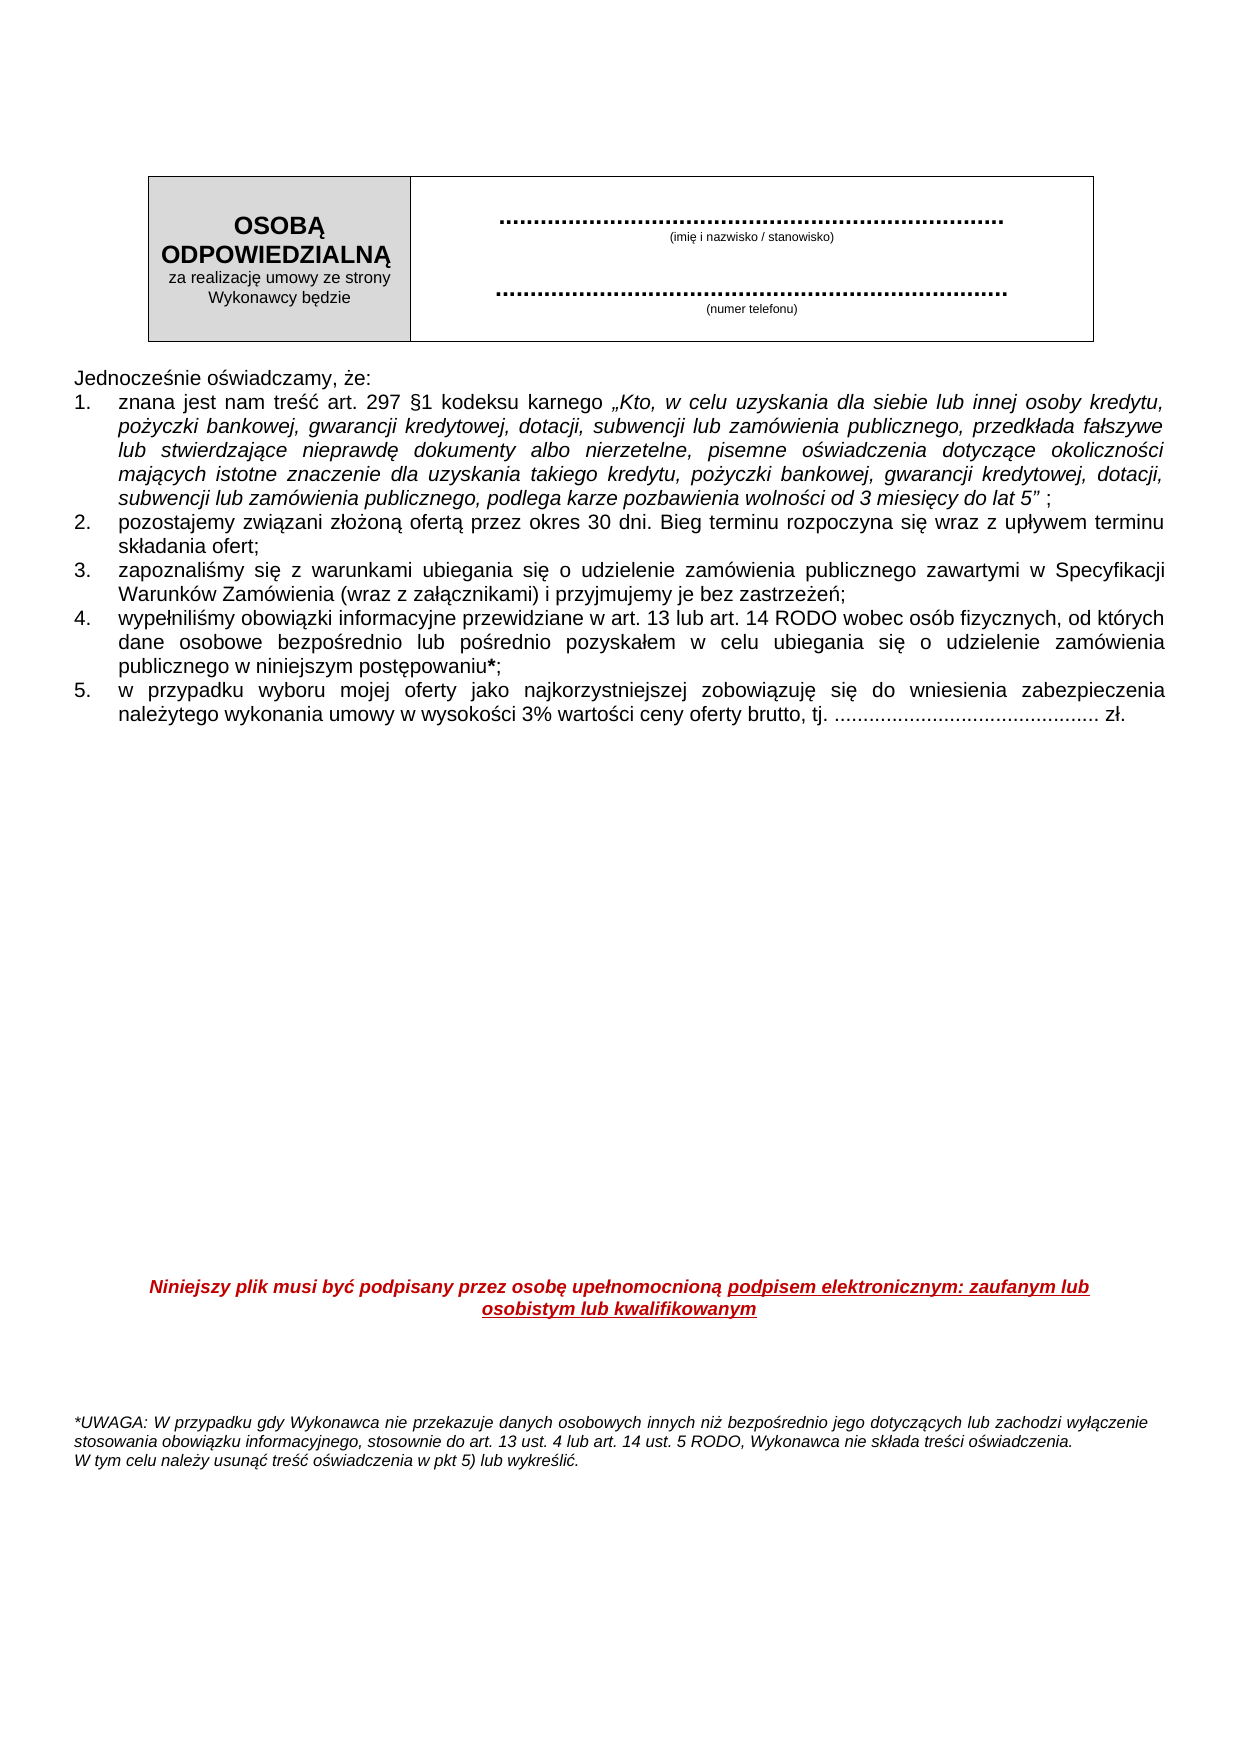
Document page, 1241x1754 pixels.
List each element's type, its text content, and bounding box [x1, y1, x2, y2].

text W tym celu należy usunąć treść oświadczenia w pkt 5) lub wykreślić. [74, 1451, 1152, 1470]
list znana jest nam treść art. 297 §1 kodeksu karnego „Kto, w celu uzyskania dla siebie lub innej osoby kredytu, pożyczki bankowej, gwarancji kredytowej, dotacji, subwencji lub zamówienia publicznego, przedkłada fałszywe lub stwierdzające nieprawdę dokumenty albo nierzetelne, pisemne oświadczenia dotyczące okoliczności mających istotne znaczenie dla uzyskania takiego kredytu, pożyczki bankowej, gwarancji kredytowej, dotacji, subwencji lub zamówienia publicznego, podlega karze pozbawienia wolności od 3 miesięcy do lat 5” ; [74, 390, 1167, 510]
text Niniejszy plik musi być podpisany przez osobę upełnomocnioną podpisem elektronicznym: zaufanym lub osobistym lub kwalifikowanym [148, 1276, 1092, 1319]
text Jednocześnie oświadczamy, że: [74, 366, 1092, 390]
list wypełniliśmy obowiązki informacyjne przewidziane w art. 13 lub art. 14 RODO wobec osób fizycznych, od których dane osobowe bezpośrednio lub pośrednio pozyskałem w celu ubiegania się o udzielenie zamówienia publicznego w niniejszym postępowaniu*; [74, 606, 1167, 677]
table_header ......................................................................... (imię i nazwisko / stanowisko) .......................................................................... (numer telefonu) [411, 177, 1093, 341]
list zapoznaliśmy się z warunkami ubiegania się o udzielenie zamówienia publicznego zawartymi w Specyfikacji Warunków Zamówienia (wraz z załącznikami) i przyjmujemy je bez zastrzeżeń; [74, 558, 1167, 606]
list w przypadku wyboru mojej oferty jako najkorzystniejszej zobowiązuję się do wniesienia zabezpieczenia należytego wykonania umowy w wysokości 3% wartości ceny oferty brutto, tj. .............................................. zł. [74, 677, 1167, 725]
text *UWAGA: W przypadku gdy Wykonawca nie przekazuje danych osobowych innych niż bezpośrednio jego dotyczących lub zachodzi wyłączenie stosowania obowiązku informacyjnego, stosownie do art. 13 ust. 4 lub art. 14 ust. 5 RODO, Wykonawca nie składa treści oświadczenia. [74, 1413, 1152, 1451]
table_header OSOBĄ ODPOWIEDZIALNĄ za realizację umowy ze strony Wykonawcy będzie [149, 177, 410, 341]
list pozostajemy związani złożoną ofertą przez okres 30 dni. Bieg terminu rozpoczyna się wraz z upływem terminu składania ofert; [74, 510, 1167, 558]
